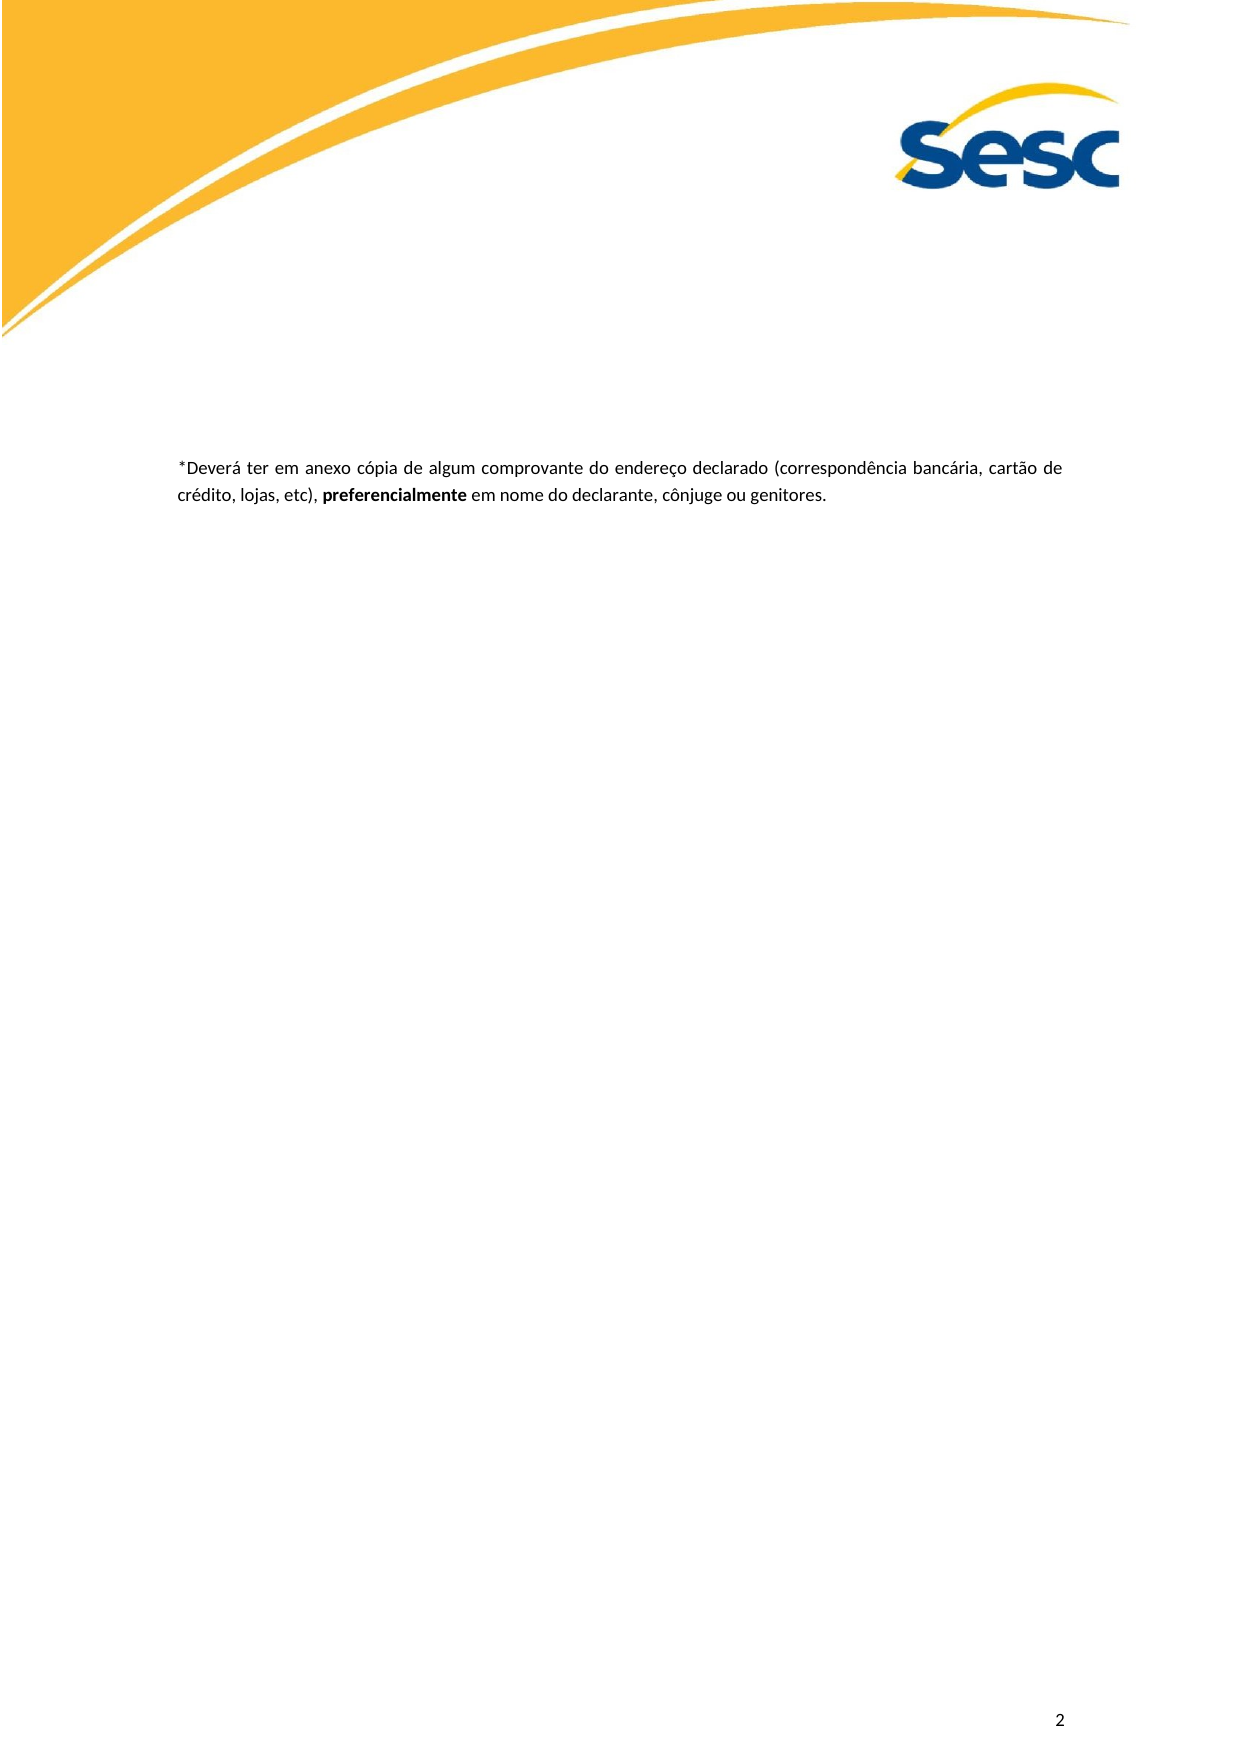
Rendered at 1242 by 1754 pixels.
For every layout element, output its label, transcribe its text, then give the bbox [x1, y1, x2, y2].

text *Deverá ter em anexo cópia de algum comprovante do endereço declarado (correspondência bancária, cartão de crédito, lojas, etc), preferencialmente em nome do declarante, cônjuge ou genitores. [177, 456, 1064, 507]
picture [2, 0, 1215, 345]
